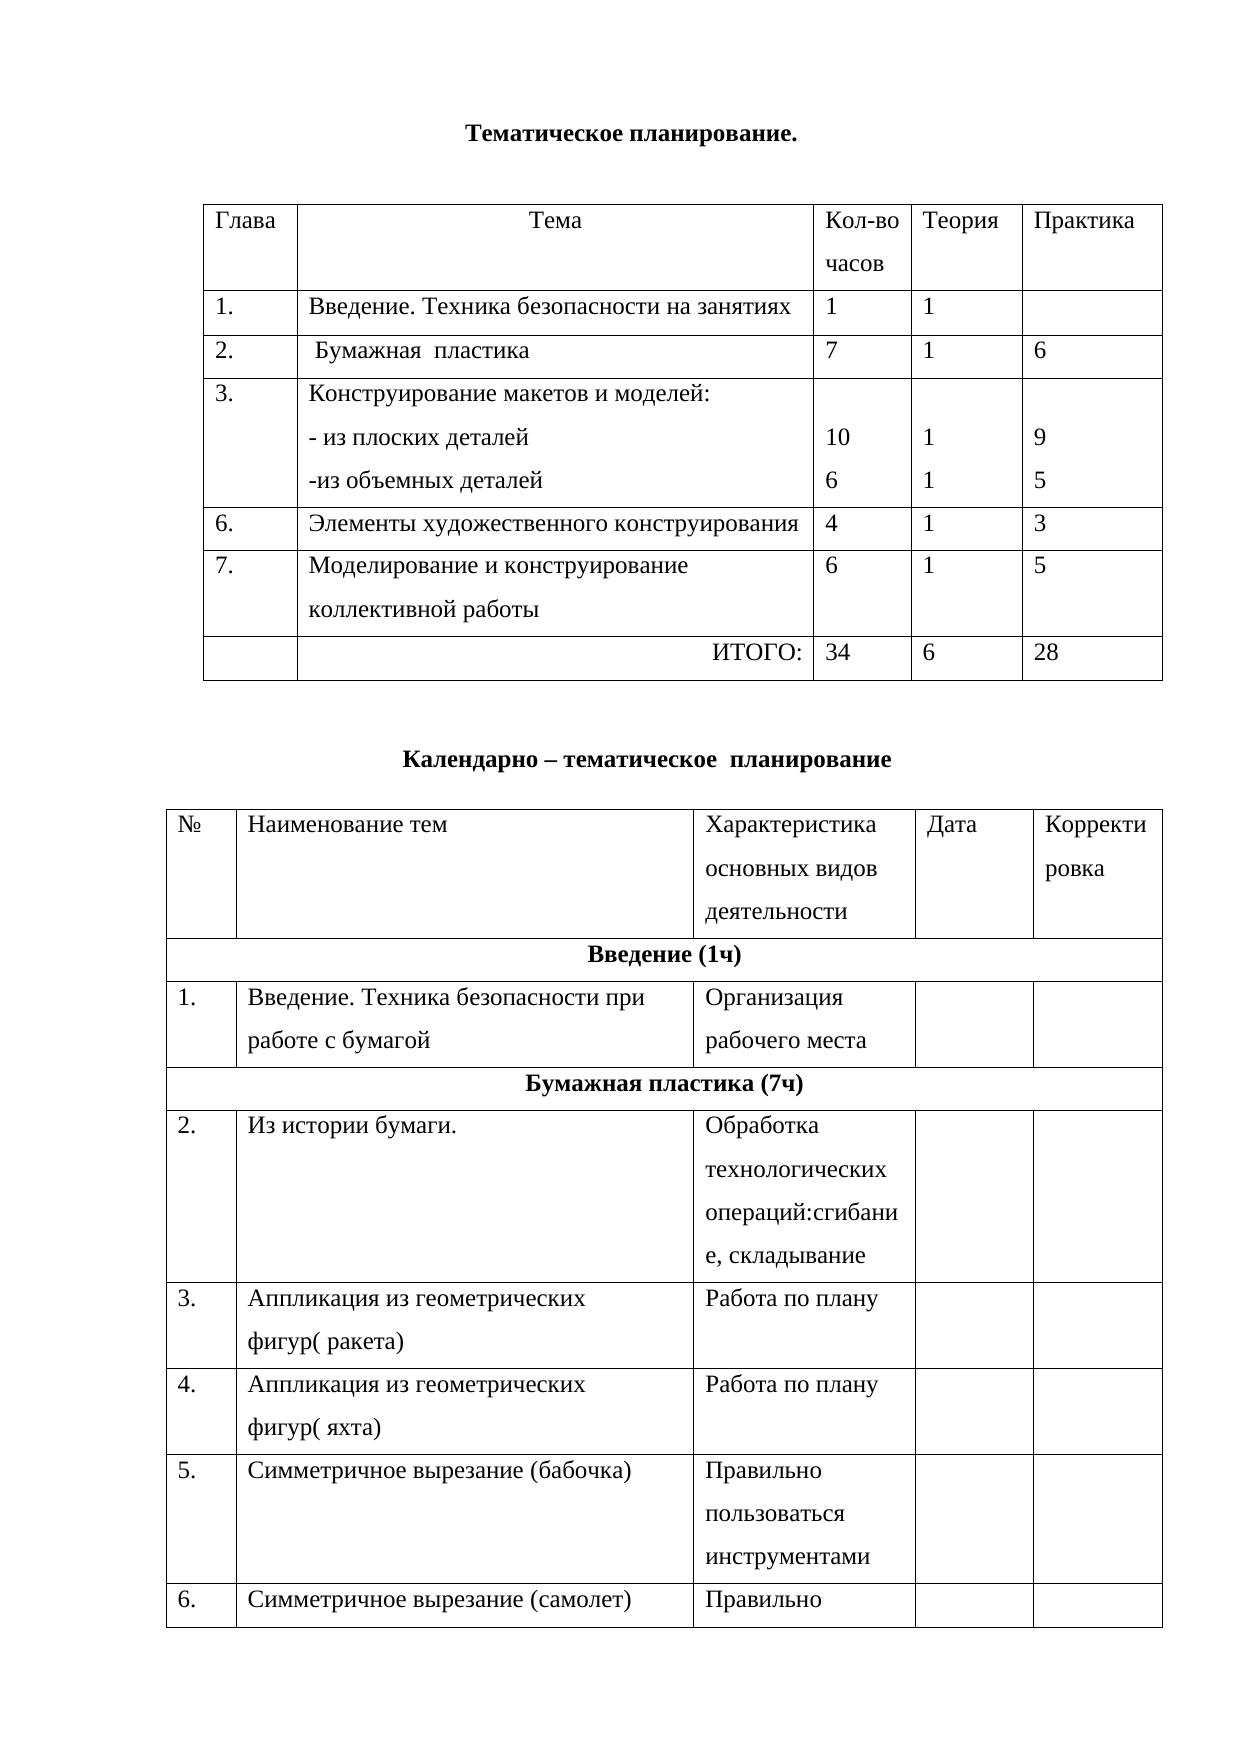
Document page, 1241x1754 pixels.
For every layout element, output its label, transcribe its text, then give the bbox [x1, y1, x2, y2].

table_cell [916, 1369, 1033, 1454]
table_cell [237, 1584, 693, 1627]
table_header Наименование тем [237, 810, 693, 938]
table_cell Конструирование макетов и моделей: - из плоских деталей -из объемных деталей [298, 379, 813, 507]
table_cell 2. [204, 336, 297, 377]
table_cell Моделирование и конструирование коллективной работы [298, 551, 813, 636]
table_cell 3. [167, 1283, 236, 1368]
table_cell 6. [167, 1584, 236, 1627]
table_cell Из истории бумаги. [237, 1111, 693, 1282]
table_cell 6. [204, 508, 297, 549]
table_cell 1 [814, 291, 911, 334]
table_cell 1 [912, 508, 1022, 549]
table_cell [916, 1283, 1033, 1368]
table_cell 4. [167, 1369, 236, 1454]
table_cell [916, 1111, 1033, 1282]
table_cell [1034, 1111, 1162, 1282]
table_cell Элементы художественного конструирования [298, 508, 813, 549]
table_cell [1034, 1584, 1162, 1627]
table_cell 7. [204, 551, 297, 636]
table_cell 28 [1023, 637, 1162, 679]
table_cell Правильно пользоваться инструментами [694, 1455, 915, 1583]
table_header Глава [204, 205, 297, 290]
table_cell [1034, 1369, 1162, 1454]
table_cell Обработка технологических операций:сгибание, складывание [694, 1111, 915, 1282]
table_header № [167, 810, 236, 938]
table_cell 1. [204, 291, 297, 334]
table_header Теория [912, 205, 1022, 290]
table_cell [204, 637, 297, 679]
table_cell Аппликация из геометрических фигур( ракета) [237, 1283, 693, 1368]
table_cell 3 [1023, 508, 1162, 549]
table_cell Введение. Техника безопасности на занятиях [298, 291, 813, 334]
table_cell 6 [1023, 336, 1162, 377]
text Календарно – тематическое планирование [177, 744, 1152, 773]
table_cell Симметричное вырезание (бабочка) [237, 1455, 693, 1583]
table_cell [1034, 982, 1162, 1067]
table_cell [1034, 1283, 1162, 1368]
table_cell Работа по плану [694, 1369, 915, 1454]
table_cell [1023, 291, 1162, 334]
table_cell 3. [204, 379, 297, 507]
table_header Корректировка [1034, 810, 1162, 938]
table_cell 4 [814, 508, 911, 549]
table_cell 5 [1023, 551, 1162, 636]
table_cell 1 [912, 551, 1022, 636]
table_cell ИТОГО: [298, 637, 813, 679]
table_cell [694, 1584, 915, 1627]
table_cell Работа по плану [694, 1283, 915, 1368]
table_header Кол-во часов [814, 205, 911, 290]
table_cell [1034, 1455, 1162, 1583]
table_cell 34 [814, 637, 911, 679]
table_cell Введение (1ч) [167, 939, 1162, 981]
table_cell 1 1 [912, 379, 1022, 507]
table_cell Введение. Техника безопасности при работе с бумагой [237, 982, 693, 1067]
table_cell 1 [912, 291, 1022, 334]
table_header Практика [1023, 205, 1162, 290]
table_cell 6 [814, 551, 911, 636]
table_cell Аппликация из геометрических фигур( яхта) [237, 1369, 693, 1454]
table_cell Организация рабочего места [694, 982, 915, 1067]
table_cell 9 5 [1023, 379, 1162, 507]
table_cell [916, 1584, 1033, 1627]
table_cell 1. [167, 982, 236, 1067]
table_cell 6 [912, 637, 1022, 679]
table_cell Бумажная пластика [298, 336, 813, 377]
table_cell [916, 1455, 1033, 1583]
table_cell 7 [814, 336, 911, 377]
table_header Тема [298, 205, 813, 290]
table_cell 5. [167, 1455, 236, 1583]
text Тематическое планирование. [177, 118, 1152, 147]
table_cell [916, 982, 1033, 1067]
table_header Дата [916, 810, 1033, 938]
table_header Характеристика основных видов деятельности [694, 810, 915, 938]
table_cell Бумажная пластика (7ч) [167, 1068, 1162, 1109]
table_cell 10 6 [814, 379, 911, 507]
table_cell 2. [167, 1111, 236, 1282]
table_cell 1 [912, 336, 1022, 377]
